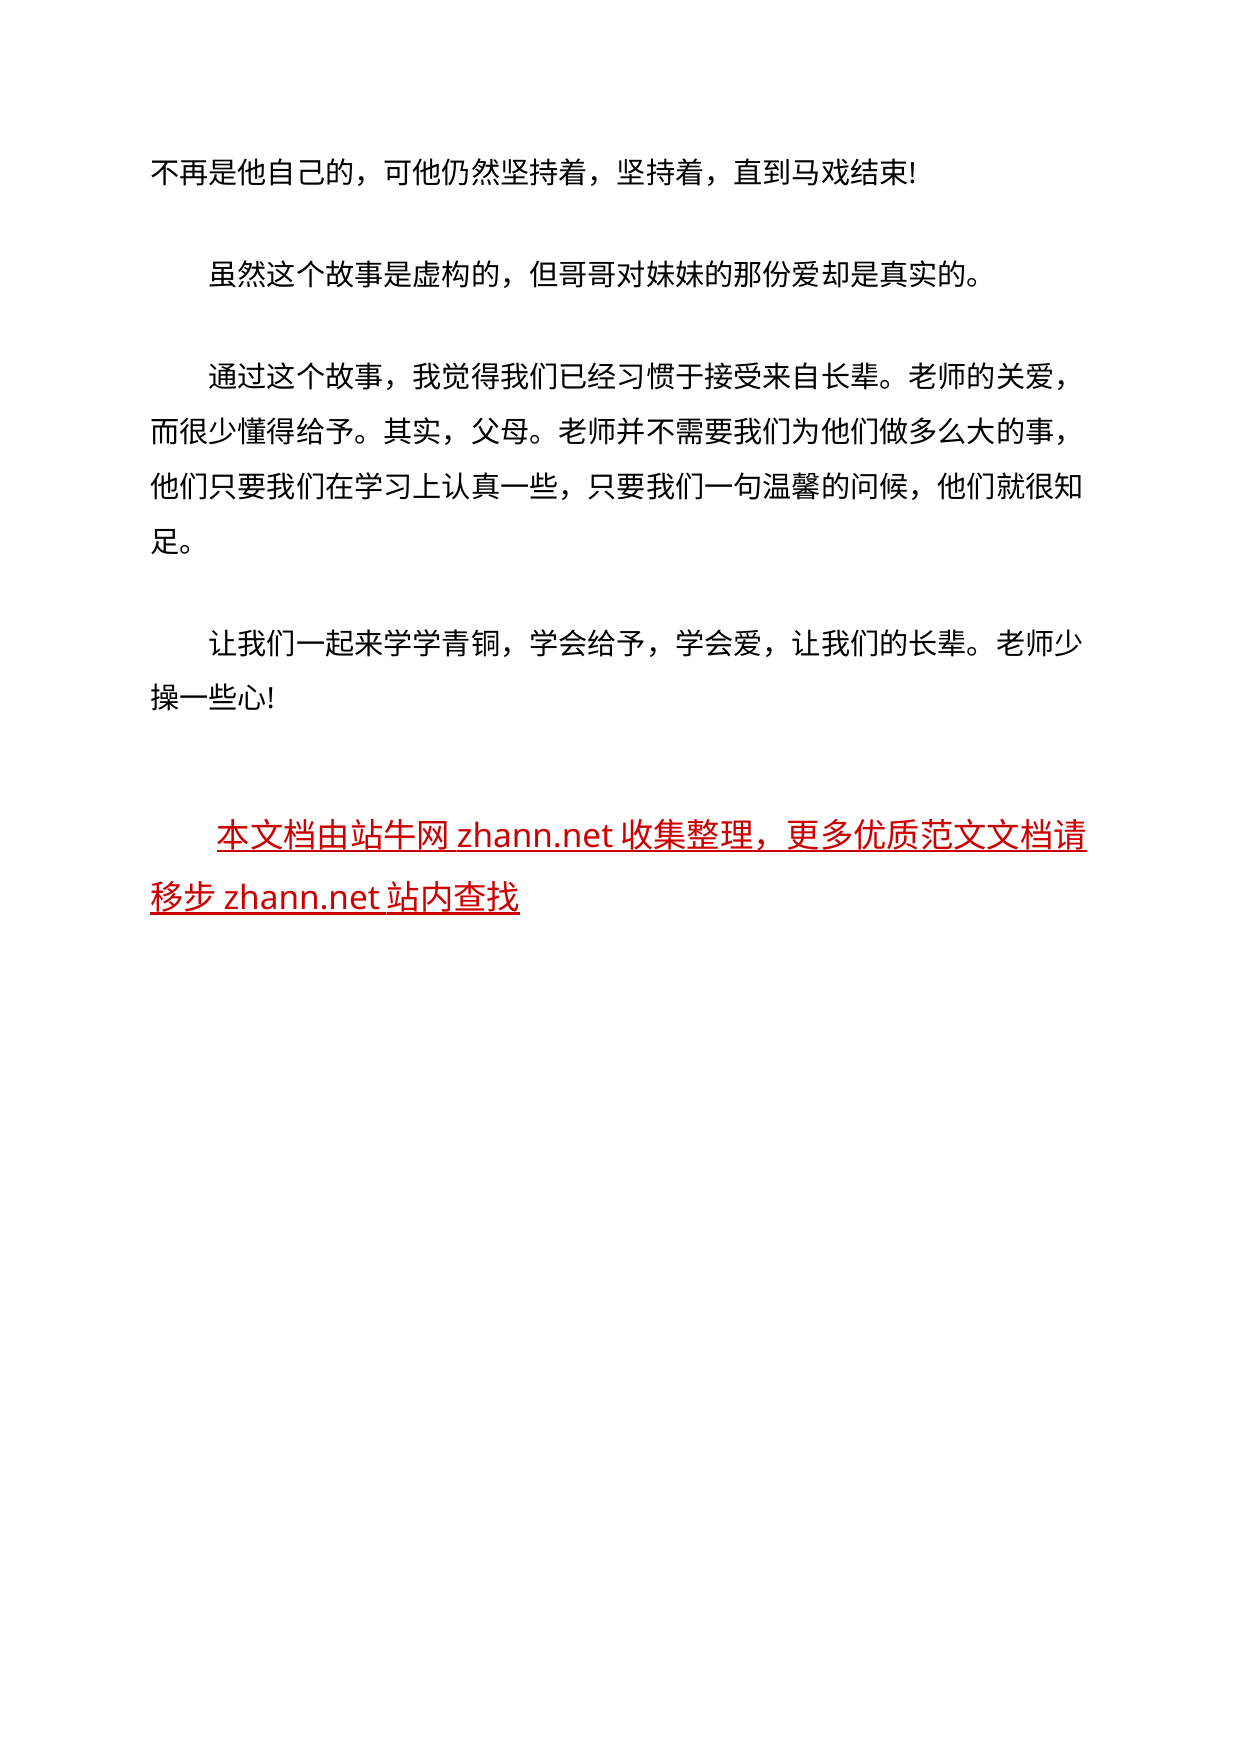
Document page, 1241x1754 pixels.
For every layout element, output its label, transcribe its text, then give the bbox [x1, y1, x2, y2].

text 让我们一起来学学青铜，学会给予，学会爱，让我们的长辈。老师少操一些心! [150, 620, 1090, 717]
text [150, 150, 1090, 192]
text 通过这个故事，我觉得我们已经习惯于接受来自长辈。老师的关爱，而很少懂得给予。其实，父母。老师并不需要我们为他们做多么大的事，他们只要我们在学习上认真一些，只要我们一句温馨的问候，他们就很知足。 [150, 354, 1090, 561]
text 本文档由站牛网zhann.net收集整理，更多优质范文文档请移步zhann.net站内查找 [150, 808, 1090, 919]
text 虽然这个故事是虚构的，但哥哥对妹妹的那份爱却是真实的。 [150, 252, 1090, 294]
